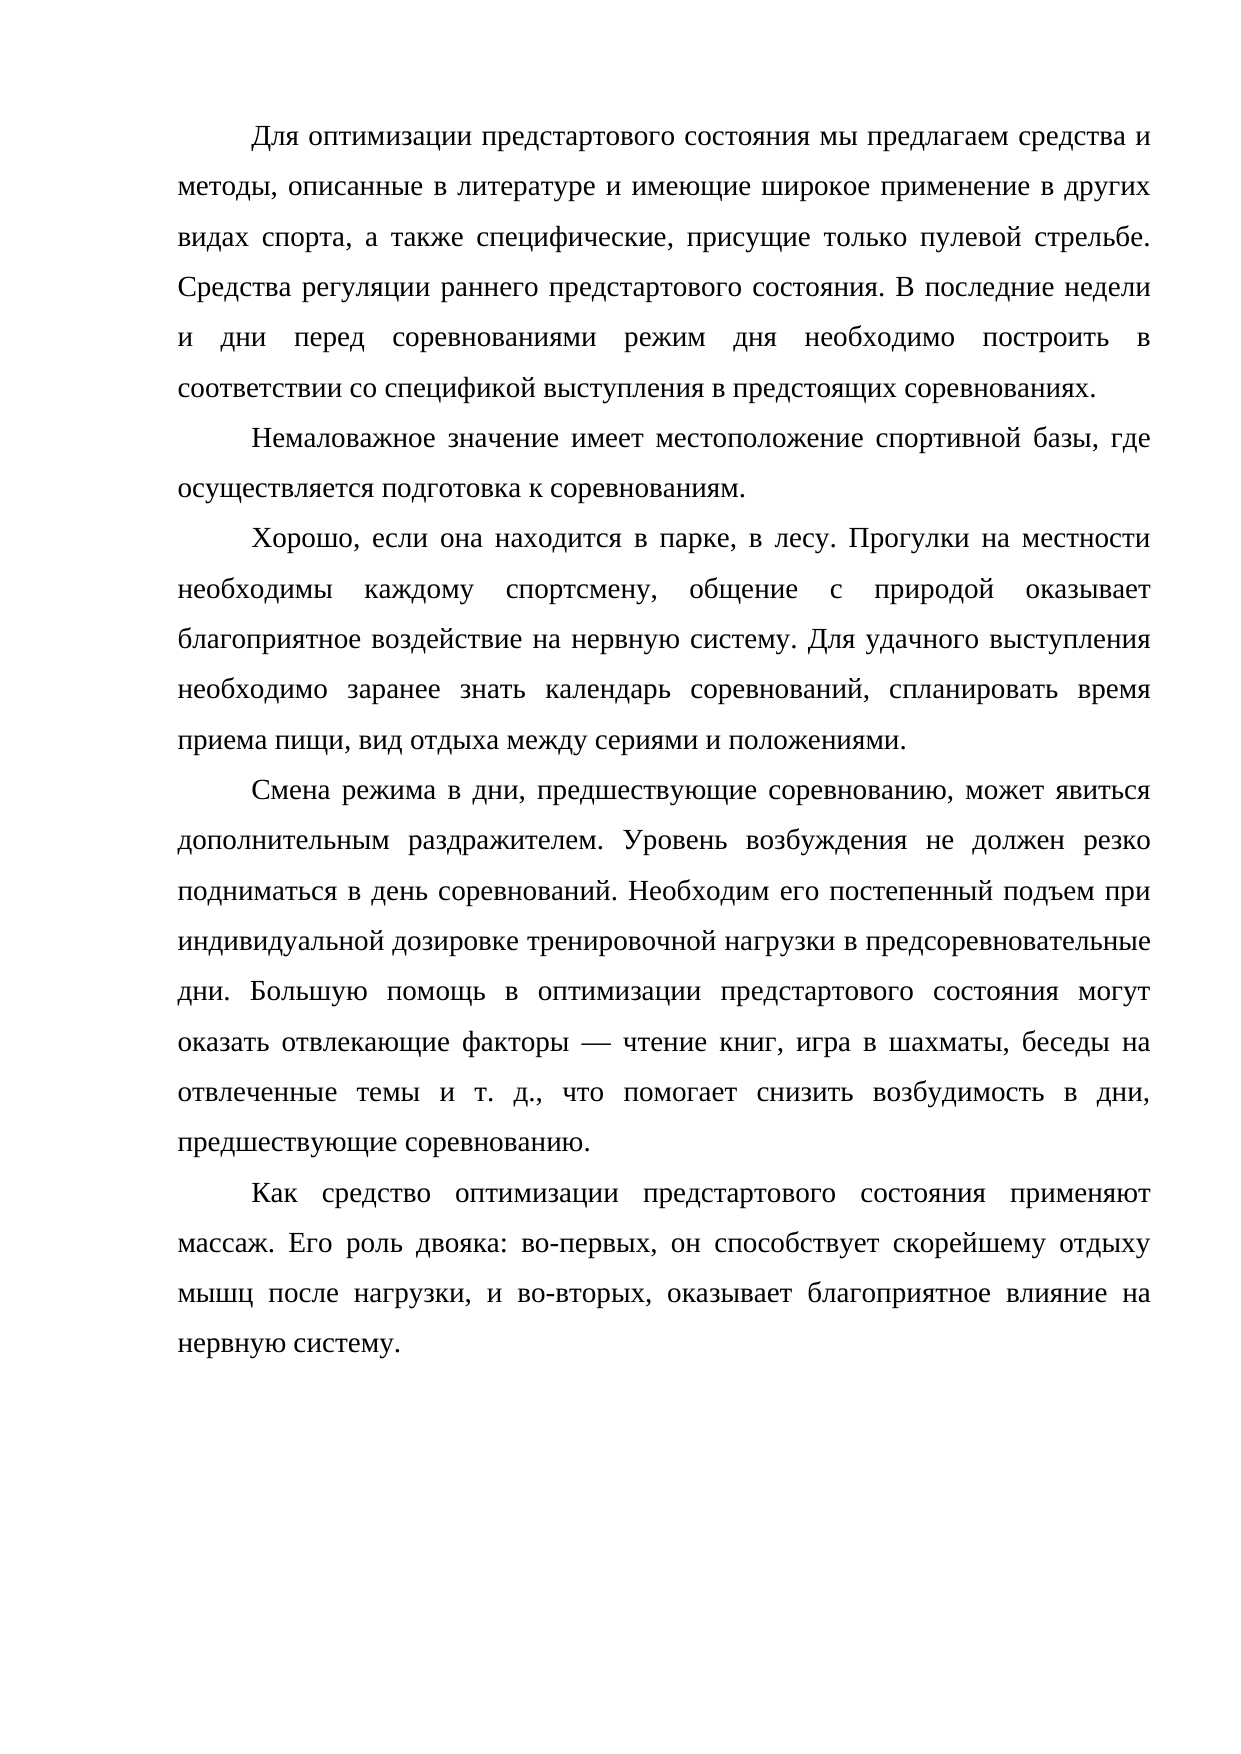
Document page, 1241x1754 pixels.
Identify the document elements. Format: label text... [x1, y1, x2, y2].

text Смена режима в дни, предшествующие соревнованию, может явиться дополнительным раздражителем. Уровень возбуждения не должен резко подниматься в день соревнований. Необходим его постепенный подъем при индивидуальной дозировке тренировочной нагрузки в предсоревновательные дни. Большую помощь в оптимизации предстартового состояния могут оказать отвлекающие факторы — чтение книг, игра в шахматы, беседы на отвлеченные темы и т. д., что помогает снизить возбудимость в дни, предшествующие соревнованию. [177, 772, 1152, 1158]
text Хорошо, если она находится в парке, в лесу. Прогулки на местности необходимы каждому спортсмену, общение с природой оказывает благоприятное воздействие на нервную систему. Для удачного выступления необходимо заранее знать календарь соревнований, спланировать время приема пищи, вид отдыха между сериями и положениями. [177, 521, 1152, 755]
text Немаловажное значение имеет местоположение спортивной базы, где осуществляется подготовка к соревнованиям. [177, 420, 1152, 504]
text Для оптимизации предстартового состояния мы предлагаем средства и методы, описанные в литературе и имеющие широкое применение в других видах спорта, а также специфические, присущие только пулевой стрельбе. Средства регуляции раннего предстартового состояния. В последние недели и дни перед соревнованиями режим дня необходимо построить в соответствии со спецификой выступления в предстоящих соревнованиях. [177, 118, 1152, 403]
text Как средство оптимизации предстартового состояния применяют массаж. Его роль двояка: во-первых, он способствует скорейшему отдыху мышц после нагрузки, и во-вторых, оказывает благоприятное влияние на нервную систему. [177, 1175, 1152, 1359]
